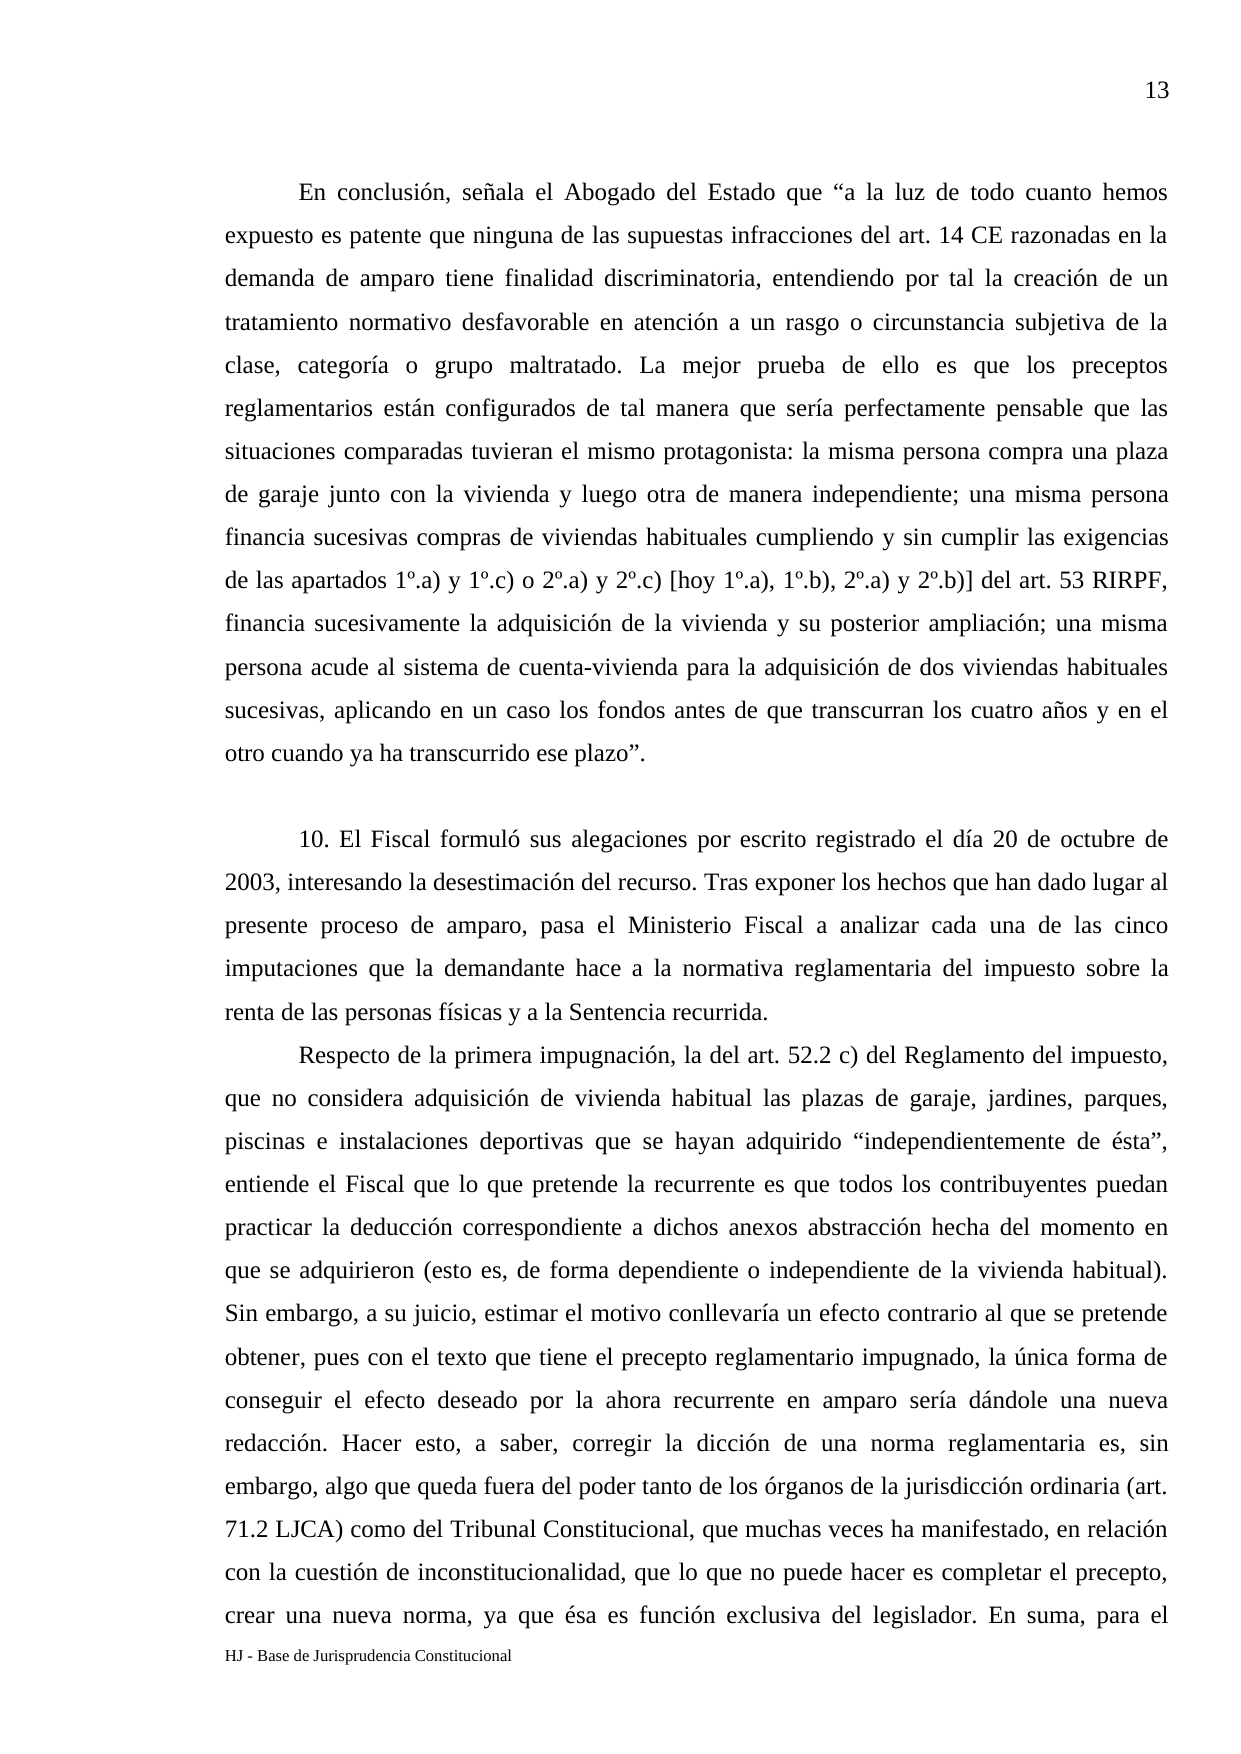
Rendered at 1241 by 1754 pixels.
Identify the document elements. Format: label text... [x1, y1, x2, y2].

text En conclusión, señala el Abogado del Estado que “a la luz de todo cuanto hemos expuesto es patente que ninguna de las supuestas infracciones del art. 14 CE razonadas en la demanda de amparo tiene finalidad discriminatoria, entendiendo por tal la creación de un tratamiento normativo desfavorable en atención a un rasgo o circunstancia subjetiva de la clase, categoría o grupo maltratado. La mejor prueba de ello es que los preceptos reglamentarios están configurados de tal manera que sería perfectamente pensable que las situaciones comparadas tuvieran el mismo protagonista: la misma persona compra una plaza de garaje junto con la vivienda y luego otra de manera independiente; una misma persona financia sucesivas compras de viviendas habituales cumpliendo y sin cumplir las exigencias de las apartados 1º.a) y 1º.c) o 2º.a) y 2º.c) [hoy 1º.a), 1º.b), 2º.a) y 2º.b)] del art. 53 RIRPF, financia sucesivamente la adquisición de la vivienda y su posterior ampliación; una misma persona acude al sistema de cuenta-vivienda para la adquisición de dos viviendas habituales sucesivas, aplicando en un caso los fondos antes de que transcurran los cuatro años y en el otro cuando ya ha transcurrido ese plazo”. [224, 177, 1169, 767]
text 10. El Fiscal formuló sus alegaciones por escrito registrado el día 20 de octubre de 2003, interesando la desestimación del recurso. Tras exponer los hechos que han dado lugar al presente proceso de amparo, pasa el Ministerio Fiscal a analizar cada una de las cinco imputaciones que la demandante hace a la normativa reglamentaria del impuesto sobre la renta de las personas físicas y a la Sentencia recurrida. [224, 824, 1169, 1025]
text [224, 1040, 1169, 1629]
